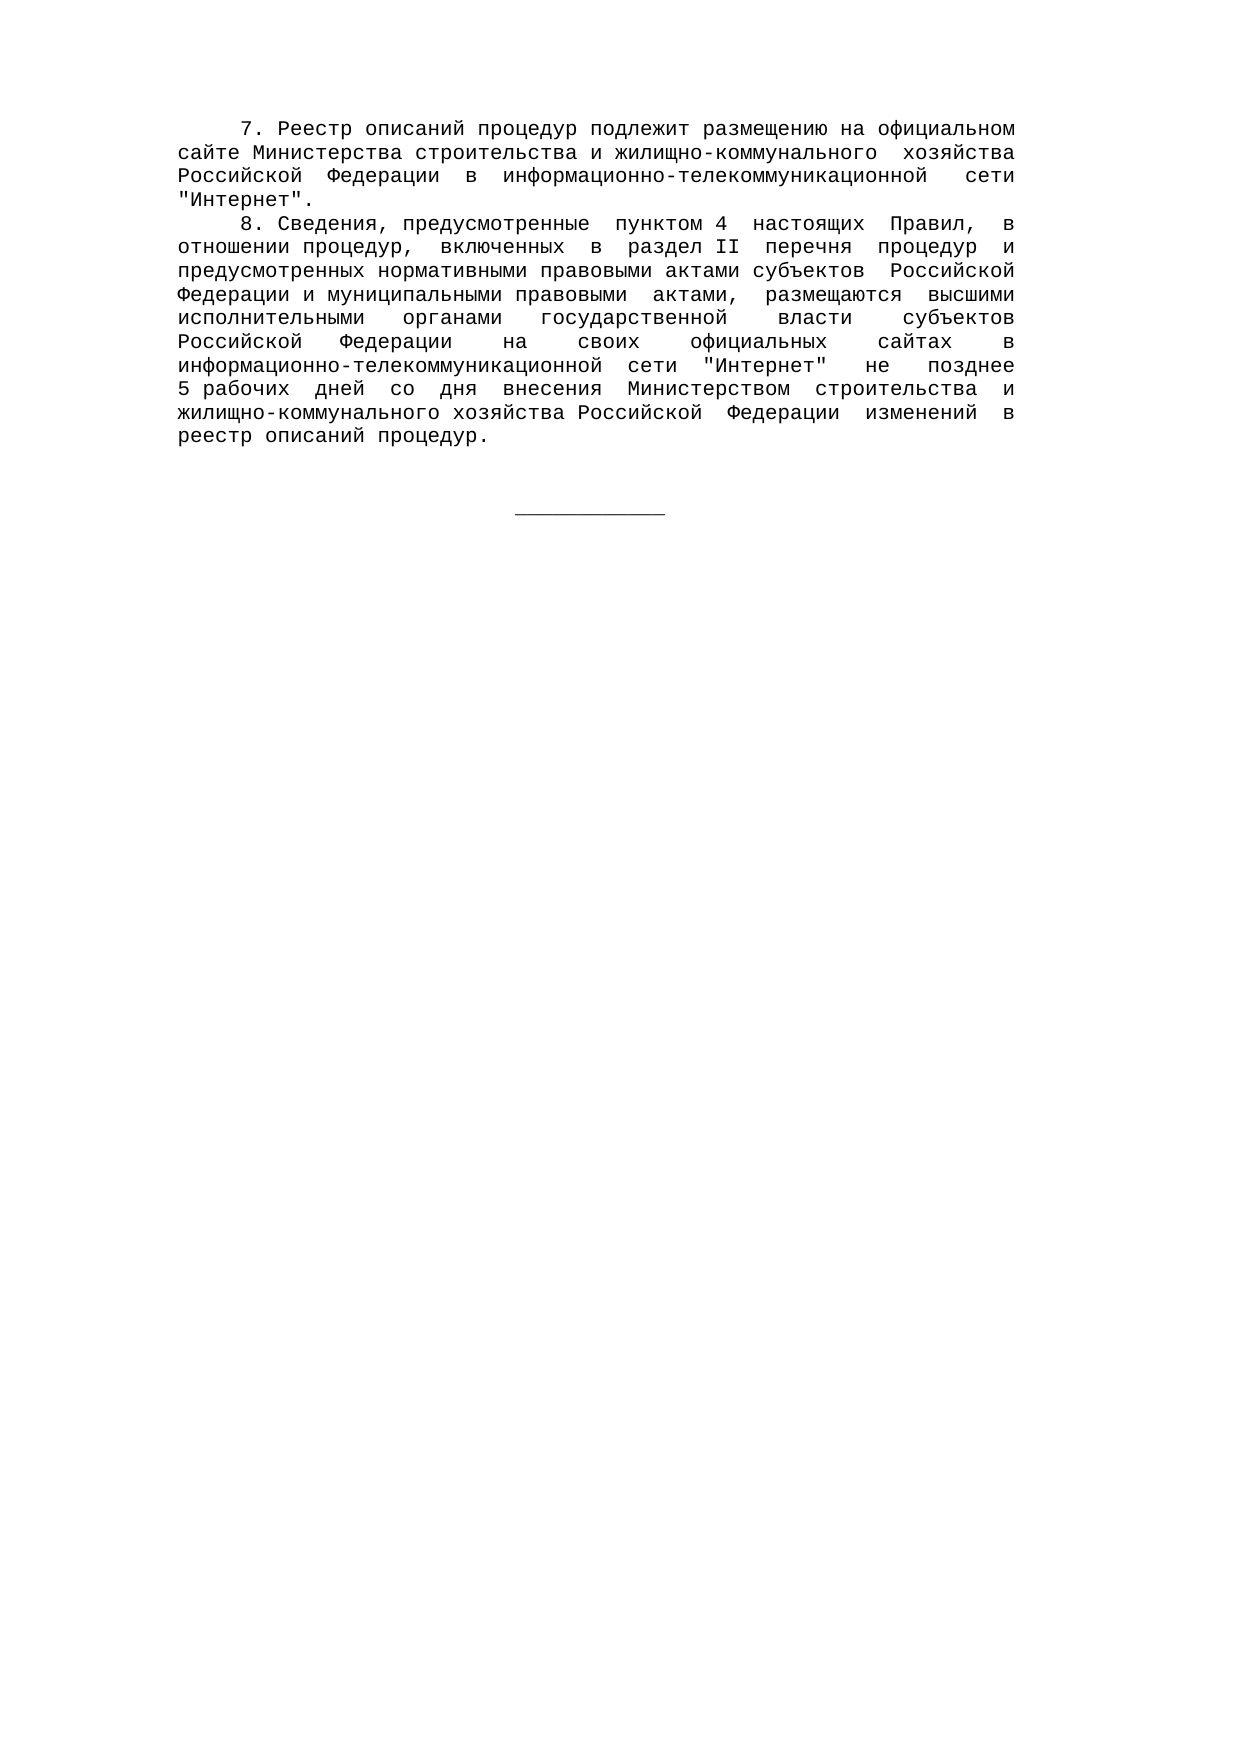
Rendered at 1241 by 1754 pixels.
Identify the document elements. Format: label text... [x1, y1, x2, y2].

text исполнительными органами государственной власти субъектов [177, 307, 1152, 331]
text Федерации и муниципальными правовыми актами, размещаются высшими [177, 284, 1152, 307]
text жилищно-коммунального хозяйства Российской Федерации изменений в [177, 402, 1152, 426]
text реестр описаний процедур. [177, 426, 1152, 449]
text сайте Министерства строительства и жилищно-коммунального хозяйства [177, 142, 1152, 165]
text 7. Реестр описаний процедур подлежит размещению на официальном [177, 118, 1152, 142]
text "Интернет". [177, 189, 1152, 213]
text 8. Сведения, предусмотренные пунктом 4 настоящих Правил, в [177, 213, 1152, 236]
text предусмотренных нормативными правовыми актами субъектов Российской [177, 260, 1152, 284]
text Российской Федерации на своих официальных сайтах в [177, 331, 1152, 354]
text отношении процедур, включенных в раздел II перечня процедур и [177, 236, 1152, 260]
text 5 рабочих дней со дня внесения Министерством строительства и [177, 378, 1152, 402]
text ____________ [177, 496, 1152, 520]
text Российской Федерации в информационно-телекоммуникационной сети [177, 165, 1152, 189]
text информационно-телекоммуникационной сети "Интернет" не позднее [177, 354, 1152, 378]
